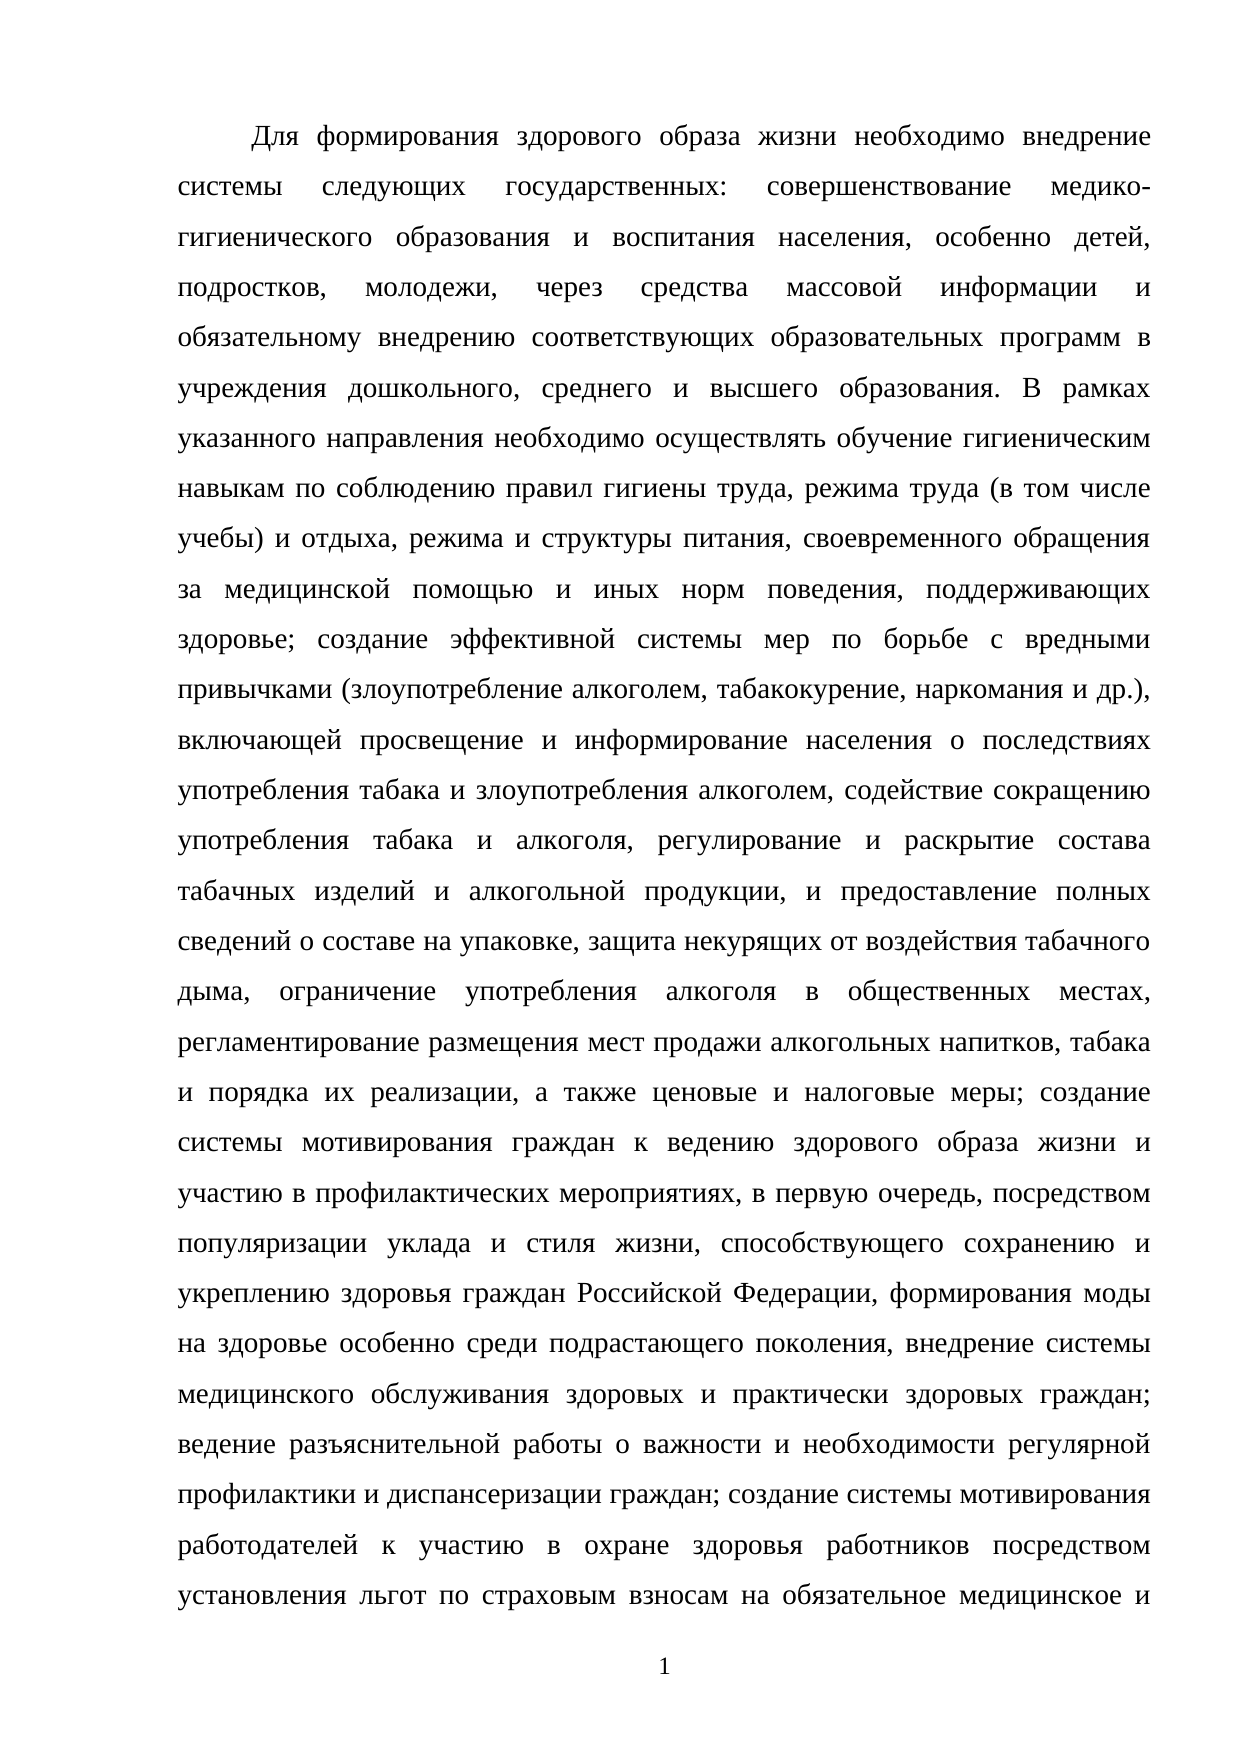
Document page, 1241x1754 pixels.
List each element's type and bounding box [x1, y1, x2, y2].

text [177, 118, 1152, 1611]
